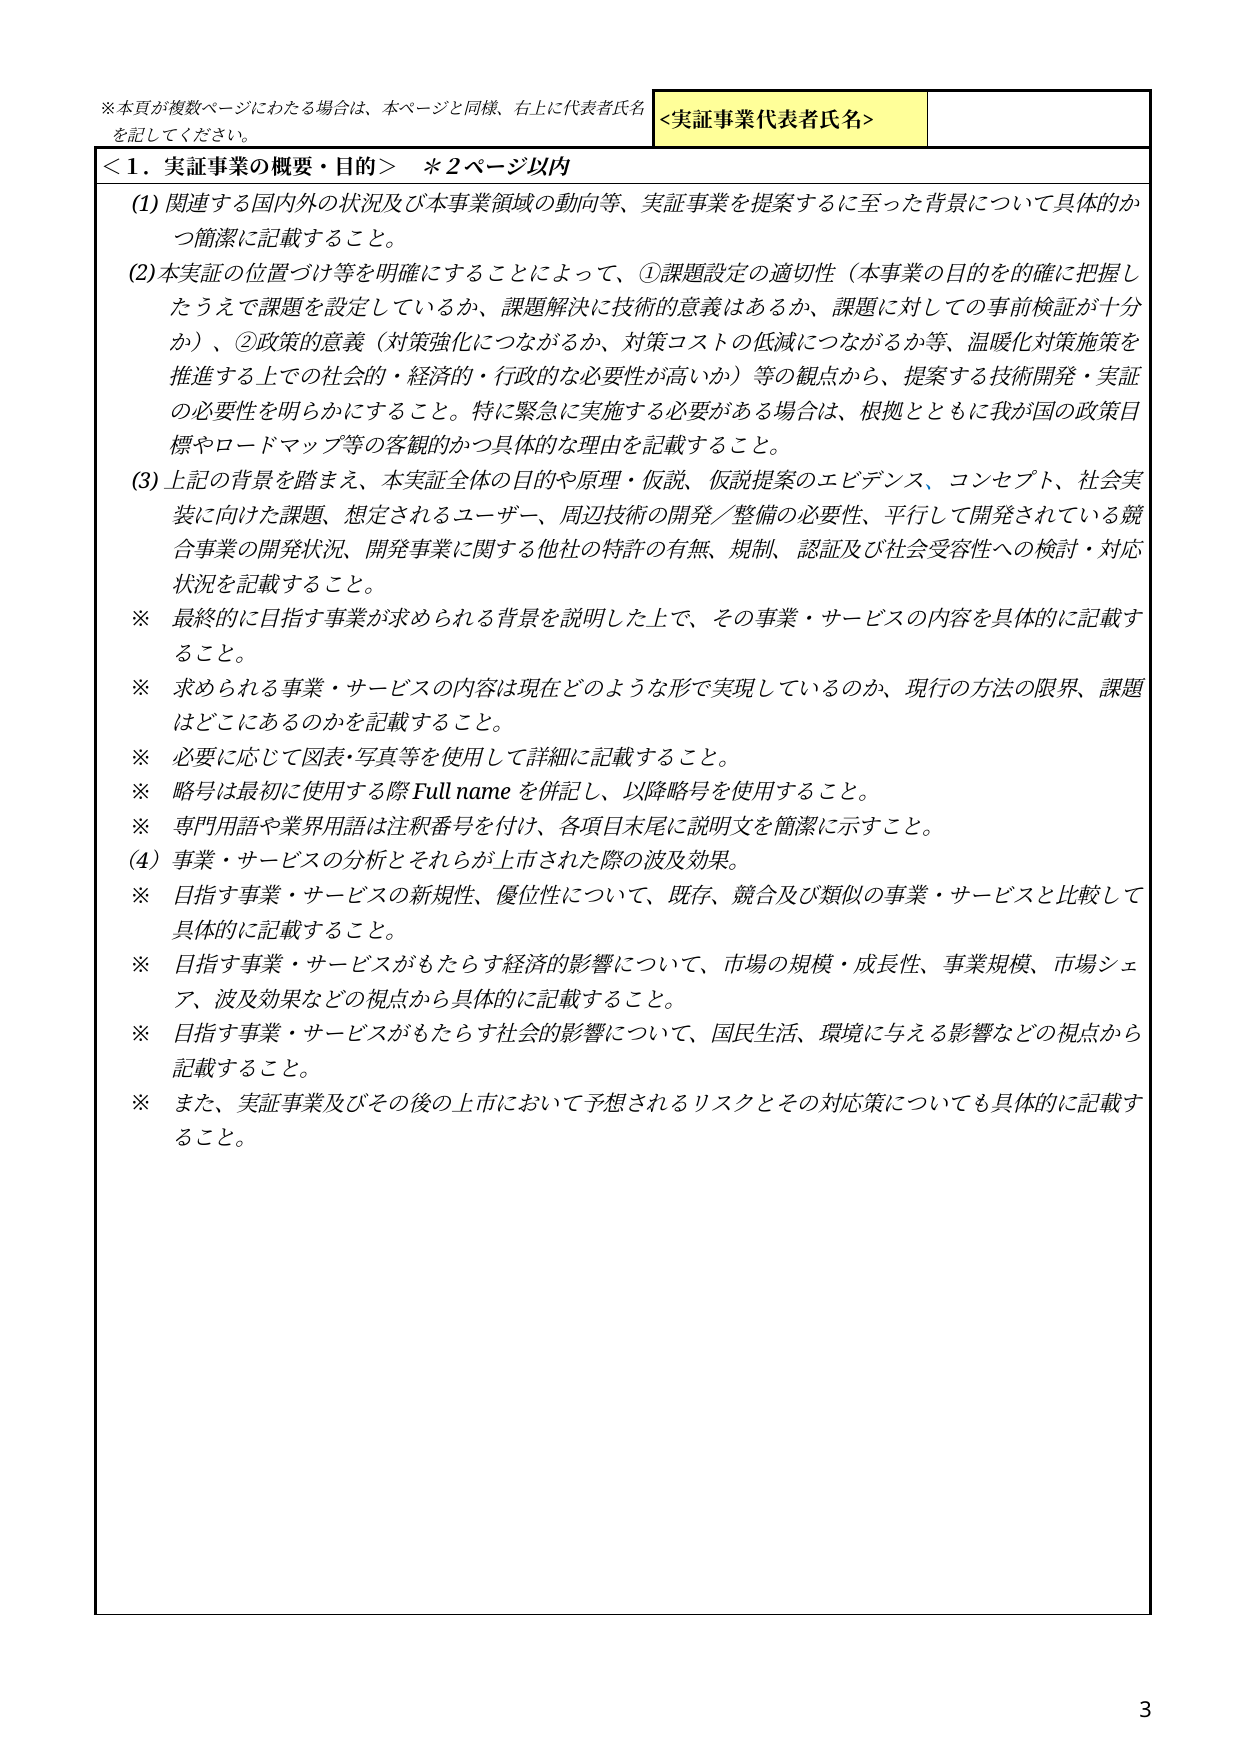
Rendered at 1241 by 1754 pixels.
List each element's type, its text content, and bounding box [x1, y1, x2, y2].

table_cell ＜１．実証事業の概要・目的＞ ＊２ページ以内 [97, 149, 1149, 182]
table_header [928, 92, 1149, 146]
table_cell (1) 関連する国内外の状況及び本事業領域の動向等、実証事業を提案するに至った背景について具体的かつ簡潔に記載すること。 (2)本実証の位置づけ等を明確にすることによって、①課題設定の適切性（本事業の目的を的確に把握したうえで課題を設定しているか、課題解決に技術的意義はあるか、課題に対しての事前検証が十分か）、②政策的意義（対策強化につながるか、対策コストの低減につながるか等、温暖化対策施策を推進する上での社会的・経済的・行政的な必要性が高いか）等の観点から、提案する技術開発・実証の必要性を明らかにすること。特に緊急に実施する必要がある場合は、根拠とともに我が国の政策目標やロードマップ等の客観的かつ具体的な理由を記載すること。 (3) 上記の背景を踏まえ、本実証全体の目的や原理・仮説、仮説提案のエビデンス、コンセプト、社会実装に向けた課題、想定されるユーザー、周辺技術の開発／整備の必要性、平行して開発されている競合事業の開発状況、開発事業に関する他社の特許の有無、規制、認証及び社会受容性への検討・対応状況を記載すること。 ※ 最終的に目指す事業が求められる背景を説明した上で、その事業・サービスの内容を具体的に記載すること。 ※ 求められる事業・サービスの内容は現在どのような形で実現しているのか、現行の方法の限界、課題はどこにあるのかを記載すること。 ※ 必要に応じて図表･写真等を使用して詳細に記載すること。 ※ 略号は最初に使用する際 Full nameを併記し、以降略号を使用すること。 ※ 専門用語や業界用語は注釈番号を付け、各項目末尾に説明文を簡潔に示すこと。 （4）事業・サービスの分析とそれらが上市された際の波及効果。 ※ 目指す事業・サービスの新規性、優位性について、既存、競合及び類似の事業・サービスと比較して具体的に記載すること。 ※ 目指す事業・サービスがもたらす経済的影響について、市場の規模・成長性、事業規模、市場シェア、波及効果などの視点から具体的に記載すること。 ※ 目指す事業・サービスがもたらす社会的影響について、国民生活、環境に与える影響などの視点から記載すること。 ※ また、実証事業及びその後の上市において予想されるリスクとその対応策についても具体的に記載すること。 [97, 184, 1149, 1614]
table_header ※本頁が複数ページにわたる場合は、本ページと同様、右上に代表者氏名を記してください。 [95, 89, 652, 146]
table_header <実証事業代表者氏名> [655, 92, 927, 146]
